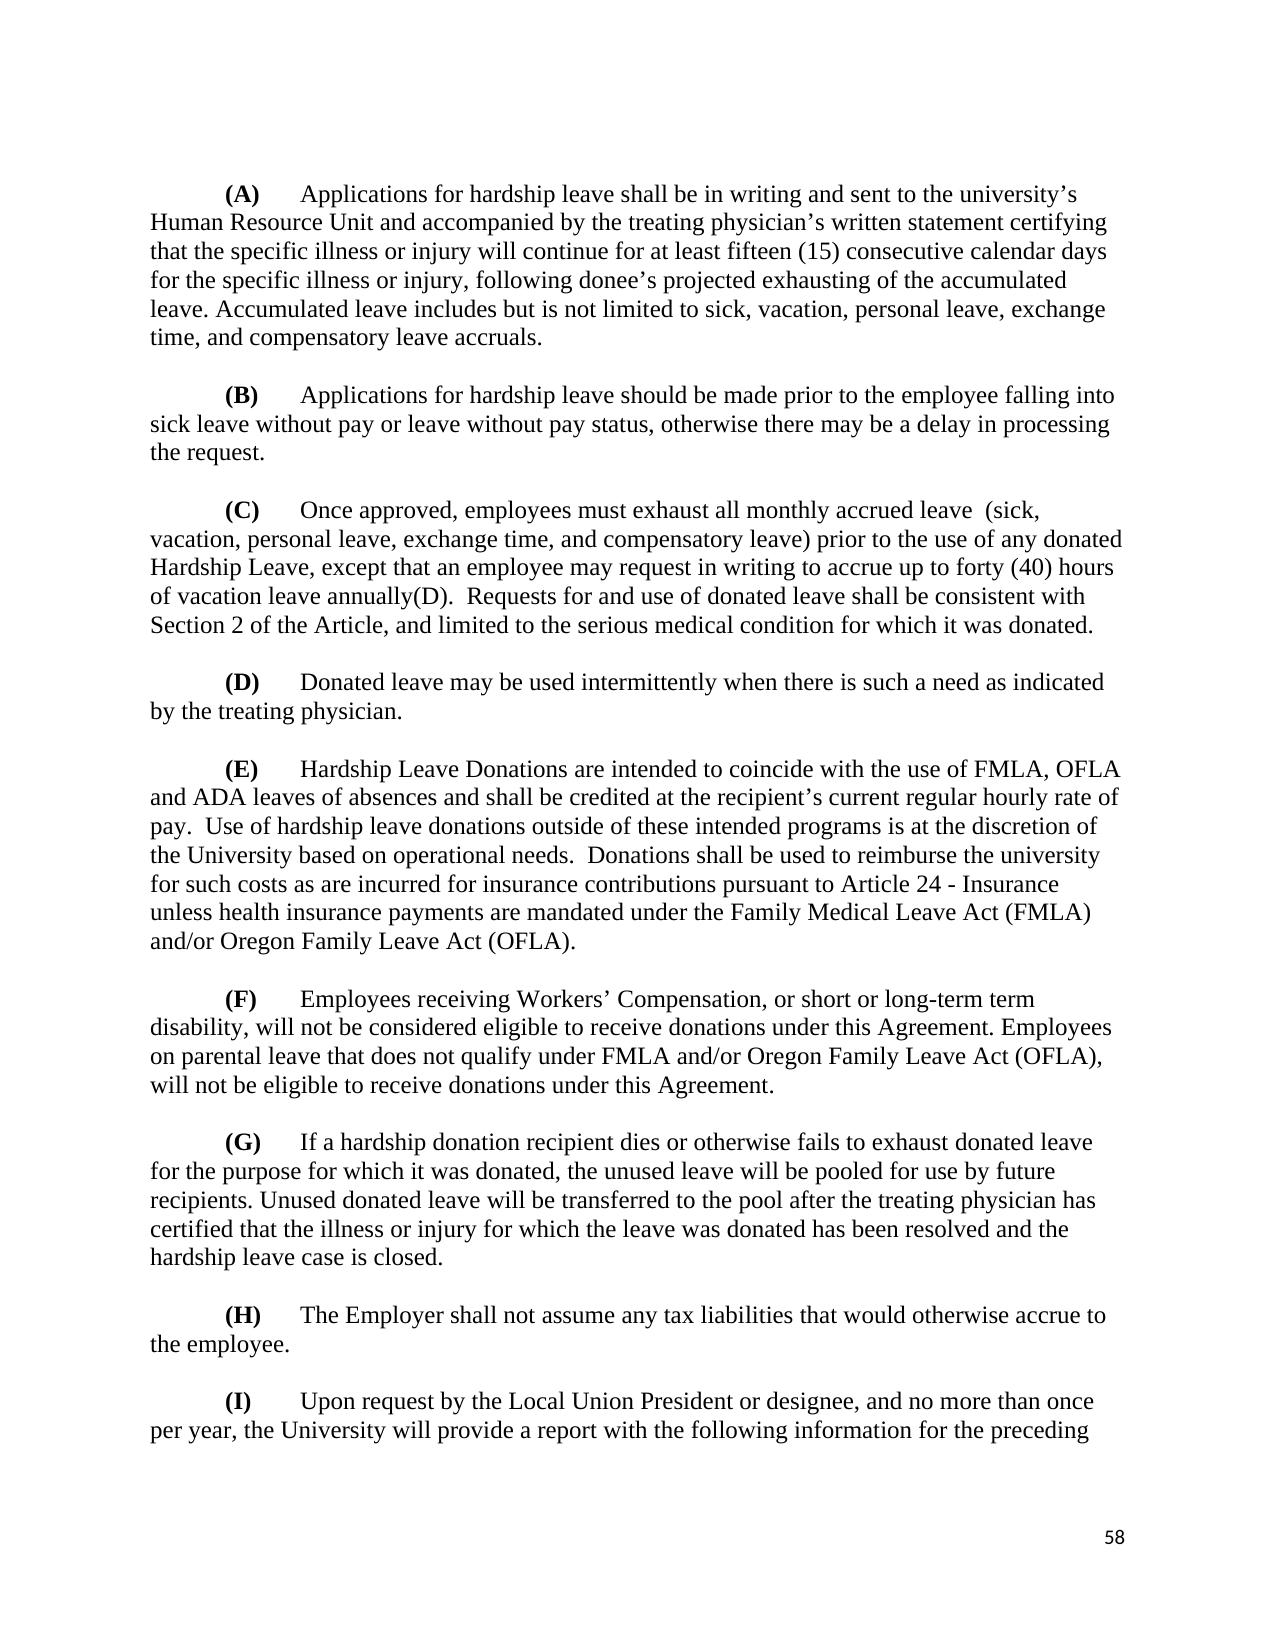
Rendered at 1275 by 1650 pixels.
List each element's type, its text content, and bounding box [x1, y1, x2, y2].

list The Employer shall not assume any tax liabilities that would otherwise accrue to the employee. [150, 1300, 1125, 1357]
list Donated leave may be used intermittently when there is such a need as indicated by the treating physician. [150, 667, 1125, 725]
list Applications for hardship leave should be made prior to the employee falling into sick leave without pay or leave without pay status, otherwise there may be a delay in processing the request. [150, 380, 1125, 466]
list Hardship Leave Donations are intended to coincide with the use of FMLA, OFLA and ADA leaves of absences and shall be credited at the recipient’s current regular hourly rate of pay. Use of hardship leave donations outside of these intended programs is at the discretion of the University based on operational needs. Donations shall be used to reimburse the university for such costs as are incurred for insurance contributions pursuant to Article 24 - Insurance unless health insurance payments are mandated under the Family Medical Leave Act (FMLA) and/or Oregon Family Leave Act (OFLA). [150, 754, 1125, 955]
list Employees receiving Workers’ Compensation, or short or long-term term disability, will not be considered eligible to receive donations under this Agreement. Employees on parental leave that does not qualify under FMLA and/or Oregon Family Leave Act (OFLA), will not be eligible to receive donations under this Agreement. [150, 984, 1125, 1099]
list If a hardship donation recipient dies or otherwise fails to exhaust donated leave for the purpose for which it was donated, the unused leave will be pooled for use by future recipients. Unused donated leave will be transferred to the pool after the treating physician has certified that the illness or injury for which the leave was donated has been resolved and the hardship leave case is closed. [150, 1127, 1125, 1271]
list Applications for hardship leave shall be in writing and sent to the university’s Human Resource Unit and accompanied by the treating physician’s written statement certifying that the specific illness or injury will continue for at least fifteen (15) consecutive calendar days for the specific illness or injury, following donee’s projected exhausting of the accumulated leave. Accumulated leave includes but is not limited to sick, vacation, personal leave, exchange time, and compensatory leave accruals. [150, 179, 1125, 351]
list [150, 1386, 1125, 1444]
list Once approved, employees must exhaust all monthly accrued leave (sick, vacation, personal leave, exchange time, and compensatory leave) prior to the use of any donated Hardship Leave, except that an employee may request in writing to accrue up to forty (40) hours of vacation leave annually(D). Requests for and use of donated leave shall be consistent with Section 2 of the Article, and limited to the serious medical condition for which it was donated. [150, 495, 1125, 639]
